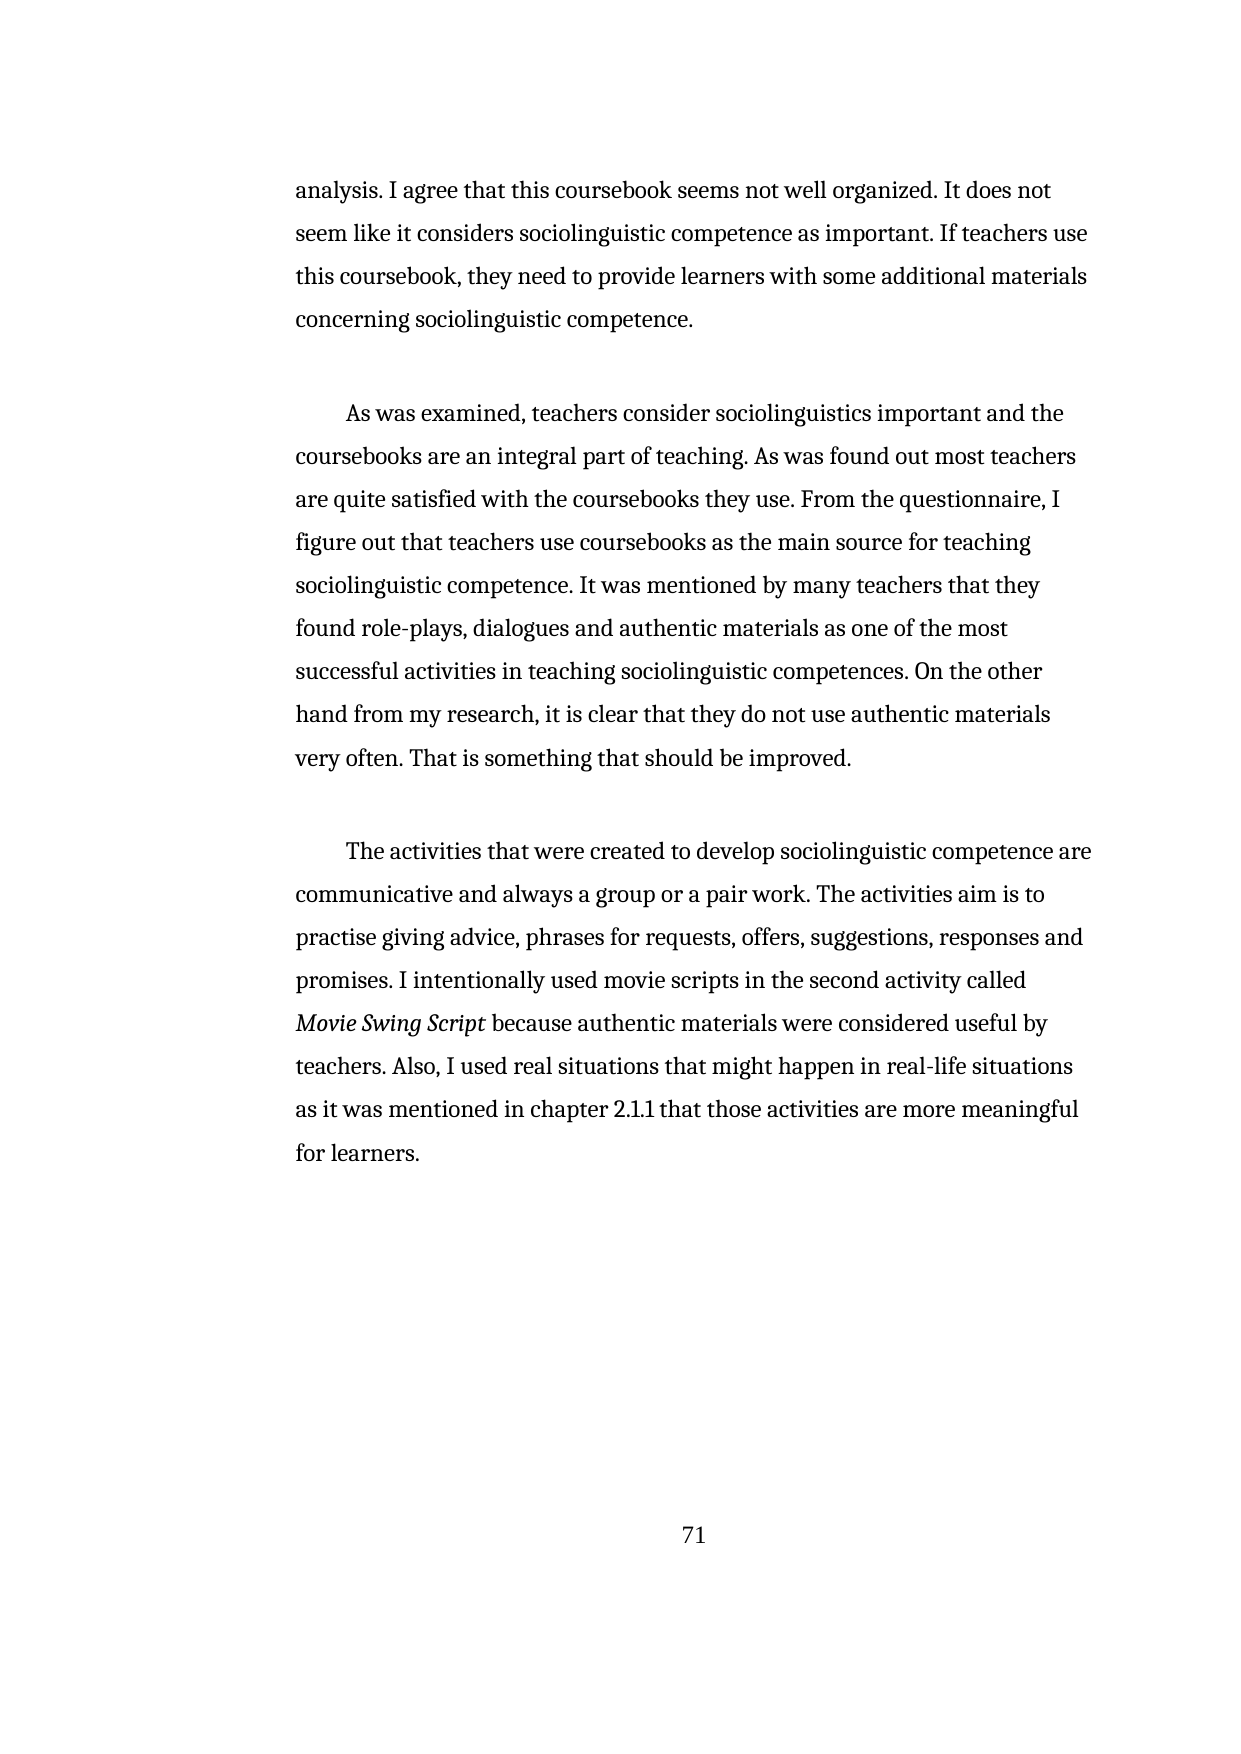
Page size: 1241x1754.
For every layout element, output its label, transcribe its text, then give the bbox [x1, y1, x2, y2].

text As was examined, teachers consider sociolinguistics important and the coursebooks are an integral part of teaching. As was found out most teachers are quite satisfied with the coursebooks they use. From the questionnaire, I figure out that teachers use coursebooks as the main source for teaching sociolinguistic competence. It was mentioned by many teachers that they found role-plays, dialogues and authentic materials as one of the most successful activities in teaching sociolinguistic competences. On the other hand from my research, it is clear that they do not use authentic materials very often. That is something that should be improved. [295, 398, 1092, 772]
text The activities that were created to develop sociolinguistic competence are communicative and always a group or a pair work. The activities aim is to practise giving advice, phrases for requests, offers, suggestions, responses and promises. I intentionally used movie scripts in the second activity called Movie Swing Script because authentic materials were considered useful by teachers. Also, I used real situations that might happen in real-life situations as it was mentioned in chapter 2.1.1 that those activities are more meaningful for learners. [295, 837, 1092, 1167]
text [295, 176, 1092, 334]
